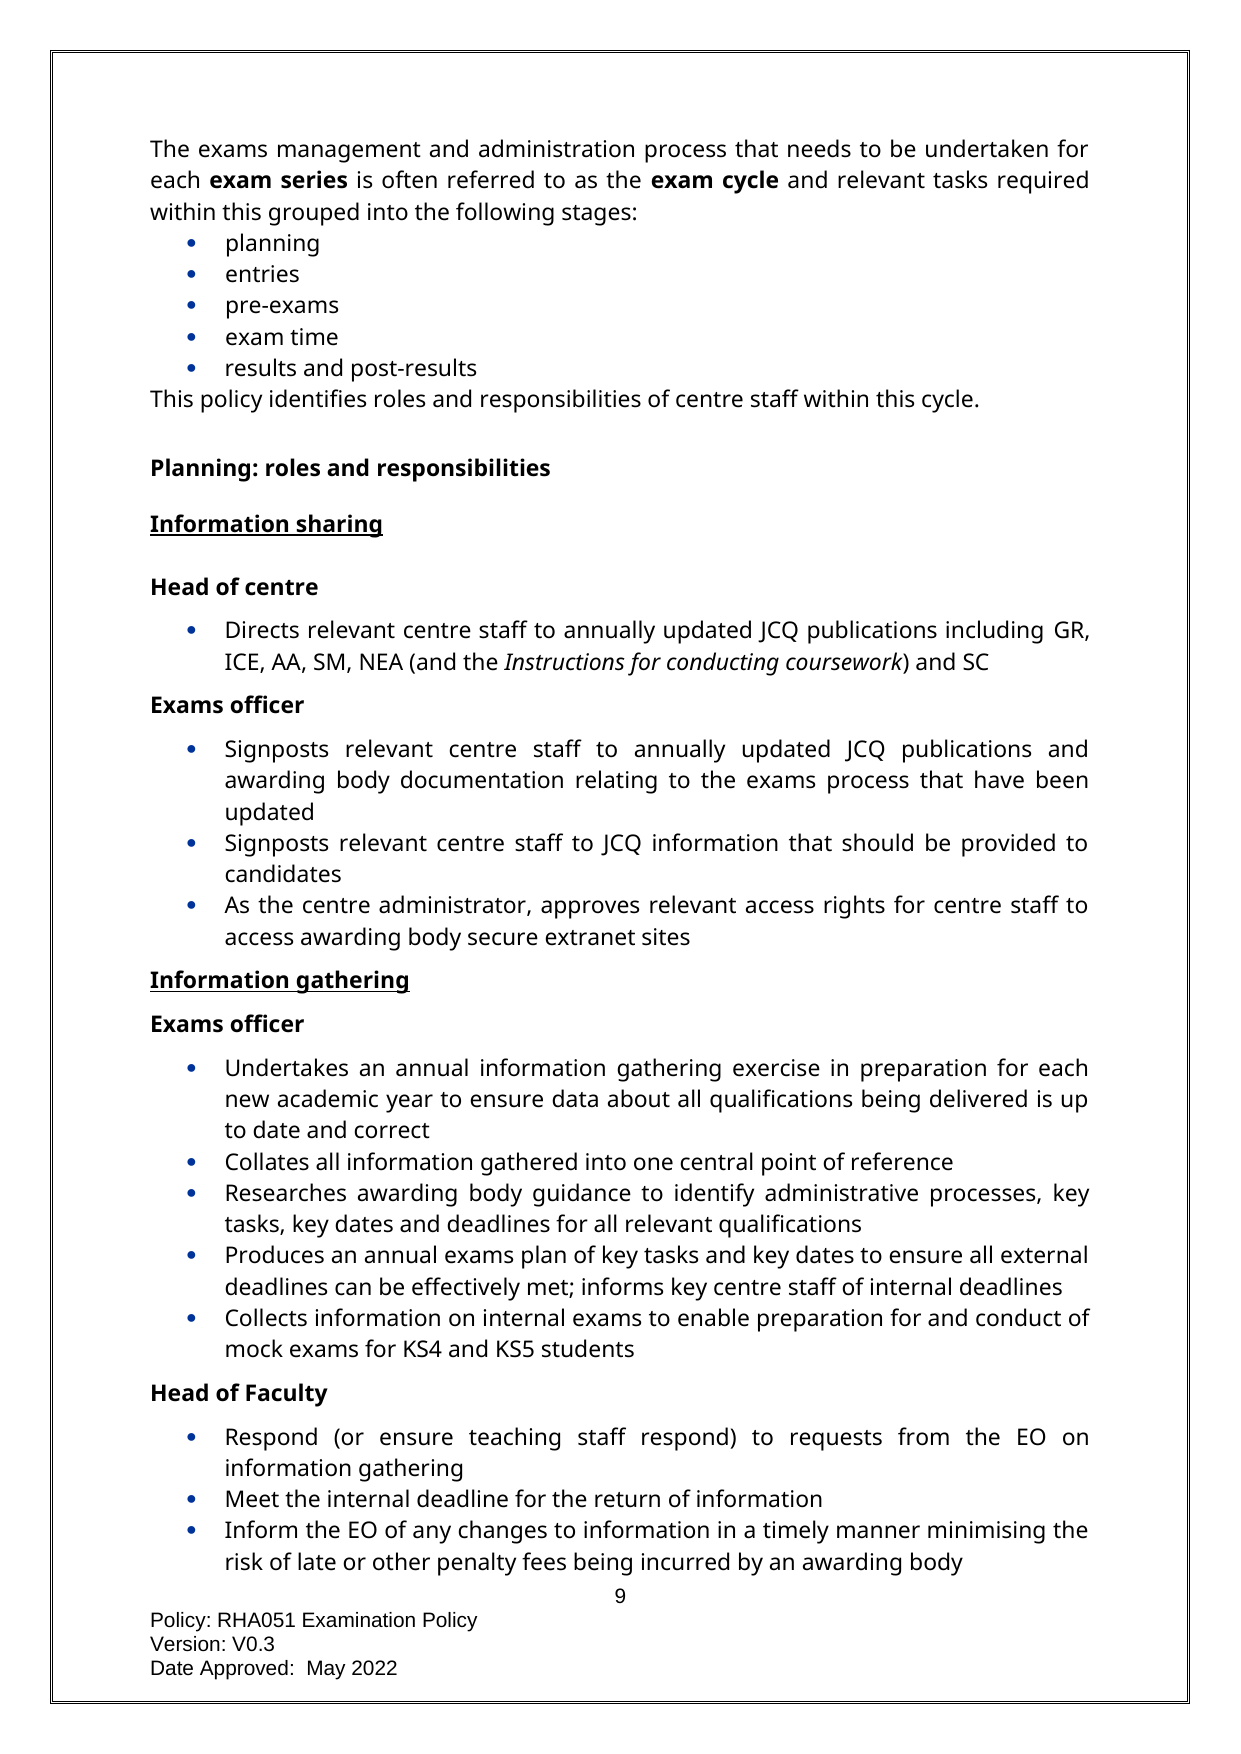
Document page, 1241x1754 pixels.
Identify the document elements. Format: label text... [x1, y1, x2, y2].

text Information gathering [150, 964, 1090, 995]
text Exams officer [150, 1008, 1090, 1039]
list planning [187, 227, 1090, 258]
list exam time [187, 320, 1090, 352]
list Signposts relevant centre staff to JCQ information that should be provided to candidates [187, 827, 1090, 889]
list Inform the EO of any changes to information in a timely manner minimising the risk of late or other penalty fees being incurred by an awarding body [187, 1514, 1090, 1577]
list pre-exams [187, 289, 1090, 320]
text This policy identifies roles and responsibilities of centre staff within this cycle. [150, 383, 1090, 414]
list Undertakes an annual information gathering exercise in preparation for each new academic year to ensure data about all qualifications being delivered is up to date and correct [187, 1052, 1090, 1145]
list Respond (or ensure teaching staff respond) to requests from the EO on information gathering [187, 1420, 1090, 1483]
text Information sharing [150, 508, 1090, 539]
text Planning: roles and responsibilities [150, 452, 1090, 483]
text Exams officer [150, 689, 1090, 720]
list Meet the internal deadline for the return of information [187, 1483, 1090, 1514]
text Head of Faculty [150, 1377, 1090, 1408]
list Researches awarding body guidance to identify administrative processes, key tasks, key dates and deadlines for all relevant qualifications [187, 1177, 1090, 1239]
list Signposts relevant centre staff to annually updated JCQ publications and awarding body documentation relating to the exams process that have been updated [187, 733, 1090, 827]
text The exams management and administration process that needs to be undertaken for each exam series is often referred to as the exam cycle and relevant tasks required within this grouped into the following stages: [150, 133, 1090, 227]
list Produces an annual exams plan of key tasks and key dates to ensure all external deadlines can be effectively met; informs key centre staff of internal deadlines [187, 1239, 1090, 1302]
text Head of centre [150, 570, 1090, 602]
list Collects information on internal exams to enable preparation for and conduct of mock exams for KS4 and KS5 students [187, 1302, 1090, 1364]
list entries [187, 258, 1090, 289]
list results and post-results [187, 352, 1090, 383]
list Directs relevant centre staff to annually updated JCQ publications including GR, ICE, AA, SM, NEA (and the Instructions for conducting coursework) and SC [187, 614, 1090, 677]
list As the centre administrator, approves relevant access rights for centre staff to access awarding body secure extranet sites [187, 889, 1090, 952]
list Collates all information gathered into one central point of reference [187, 1145, 1090, 1177]
